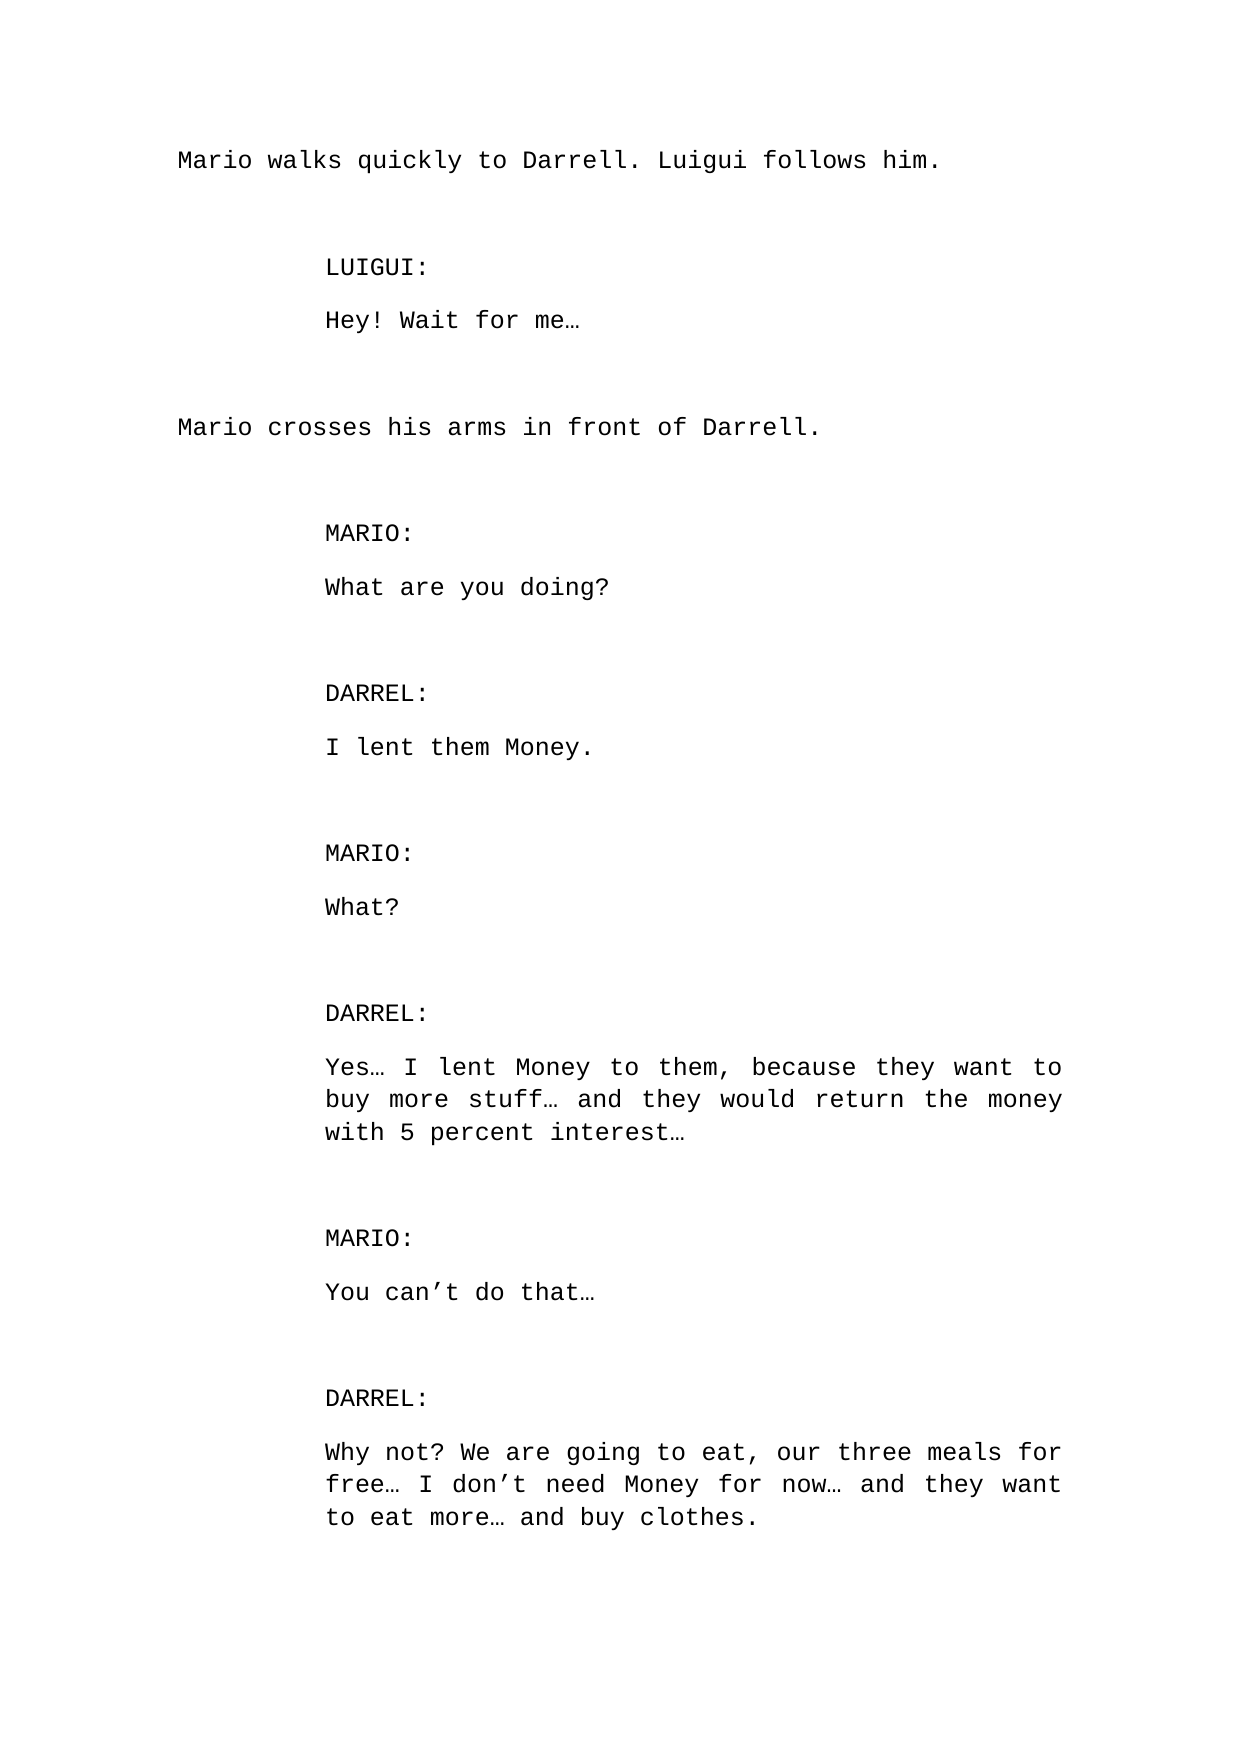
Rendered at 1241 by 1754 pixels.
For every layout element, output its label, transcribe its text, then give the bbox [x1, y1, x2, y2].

text What? [325, 894, 1063, 923]
text LUIGUI: [325, 254, 1063, 283]
text Hey! Wait for me… [325, 308, 1063, 336]
text Mario walks quickly to Darrell. Luigui follows him. [177, 148, 1063, 176]
text MARIO: [325, 1226, 1063, 1254]
text Mario crosses his arms in front of Darrell. [177, 414, 1063, 443]
text What are you doing? [325, 574, 1063, 603]
text DARREL: [325, 1386, 1063, 1414]
text I lent them Money. [325, 734, 1063, 763]
text Why not? We are going to eat, our three meals for free… I don’t need Money for now… and they want to eat more… and buy clothes. [325, 1439, 1063, 1533]
text MARIO: [325, 521, 1063, 549]
text You can’t do that… [325, 1279, 1063, 1308]
text MARIO: [325, 841, 1063, 869]
text DARREL: [325, 1001, 1063, 1029]
text DARREL: [325, 681, 1063, 709]
text Yes… I lent Money to them, because they want to buy more stuff… and they would return the money with 5 percent interest… [325, 1054, 1063, 1148]
